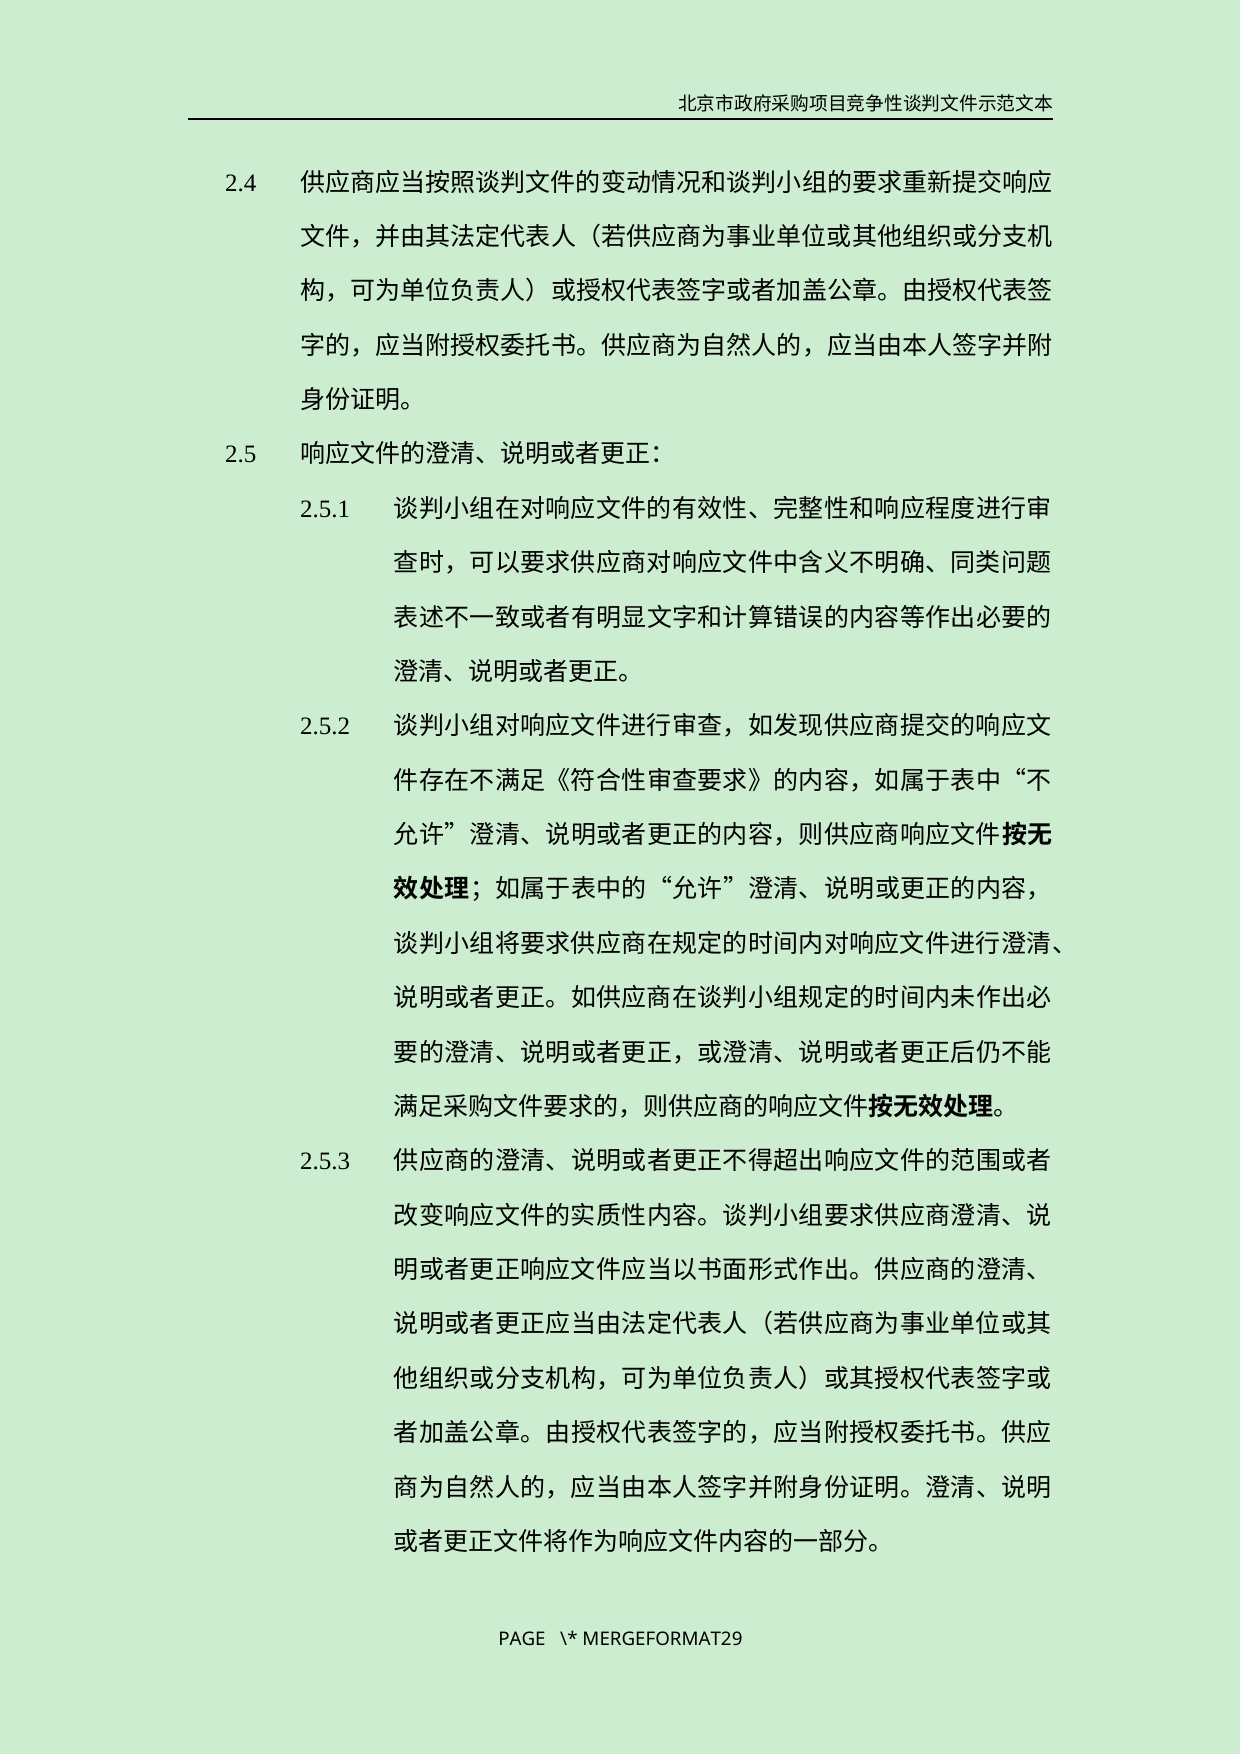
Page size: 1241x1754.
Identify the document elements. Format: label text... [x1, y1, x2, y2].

list 供应商应当按照谈判文件的变动情况和谈判小组的要求重新提交响应文件，并由其法定代表人（若供应商为事业单位或其他组织或分支机构，可为单位负责人）或授权代表签字或者加盖公章。由授权代表签字的，应当附授权委托书。供应商为自然人的，应当由本人签字并附身份证明。 [225, 162, 1053, 416]
list 谈判小组在对响应文件的有效性、完整性和响应程度进行审查时，可以要求供应商对响应文件中含义不明确、同类问题表述不一致或者有明显文字和计算错误的内容等作出必要的澄清、说明或者更正。 [300, 488, 1053, 688]
list 供应商的澄清、说明或者更正不得超出响应文件的范围或者改变响应文件的实质性内容。谈判小组要求供应商澄清、说明或者更正响应文件应当以书面形式作出。供应商的澄清、说明或者更正应当由法定代表人（若供应商为事业单位或其他组织或分支机构，可为单位负责人）或其授权代表签字或者加盖公章。由授权代表签字的，应当附授权委托书。供应商为自然人的，应当由本人签字并附身份证明。澄清、说明或者更正文件将作为响应文件内容的一部分。 [300, 1141, 1053, 1558]
list 响应文件的澄清、说明或者更正： [225, 434, 1053, 470]
list 谈判小组对响应文件进行审查，如发现供应商提交的响应文件存在不满足《符合性审查要求》的内容，如属于表中“不允许”澄清、说明或者更正的内容，则供应商响应文件按无效处理；如属于表中的“允许”澄清、说明或更正的内容，谈判小组将要求供应商在规定的时间内对响应文件进行澄清、说明或者更正。如供应商在谈判小组规定的时间内未作出必要的澄清、说明或者更正，或澄清、说明或者更正后仍不能满足采购文件要求的，则供应商的响应文件按无效处理。 [300, 706, 1053, 1123]
